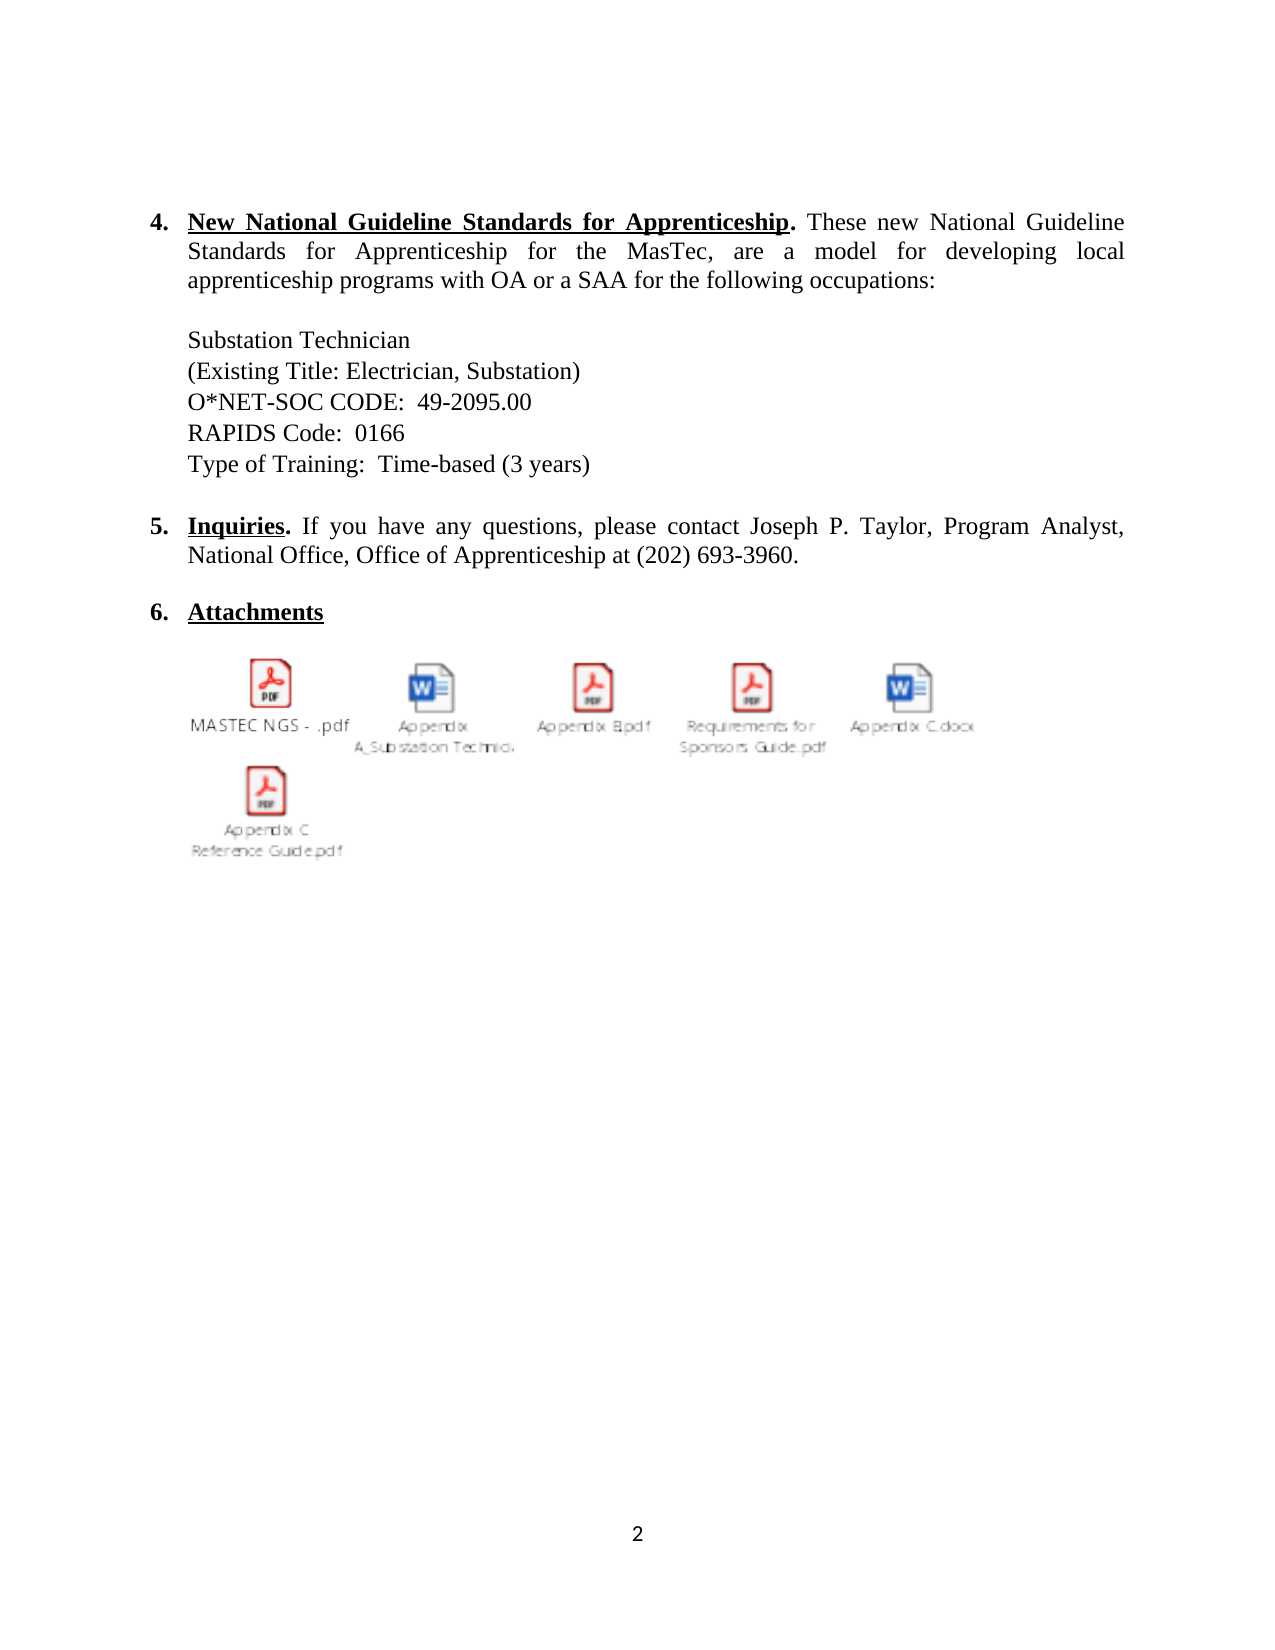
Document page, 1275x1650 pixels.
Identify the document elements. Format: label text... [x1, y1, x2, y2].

list O*NET-SOC CODE: 49-2095.00 [187, 387, 1125, 416]
list Attachments [150, 597, 1125, 626]
list Substation Technician [187, 325, 1125, 353]
list (Existing Title: Electrician, Substation) [187, 356, 1125, 384]
list Type of Training: Time-based (3 years) [187, 449, 1125, 478]
list Inquiries. If you have any questions, please contact Joseph P. Taylor, Program Analyst, National Office, Office of Apprenticeship at (202) 693-3960. [150, 511, 1125, 568]
list RAPIDS Code: 0166 [187, 418, 1125, 447]
list New National Guideline Standards for Apprenticeship. These new National Guideline Standards for Apprenticeship for the MasTec, are a model for developing local apprenticeship programs with OA or a SAA for the following occupations: [150, 207, 1125, 294]
